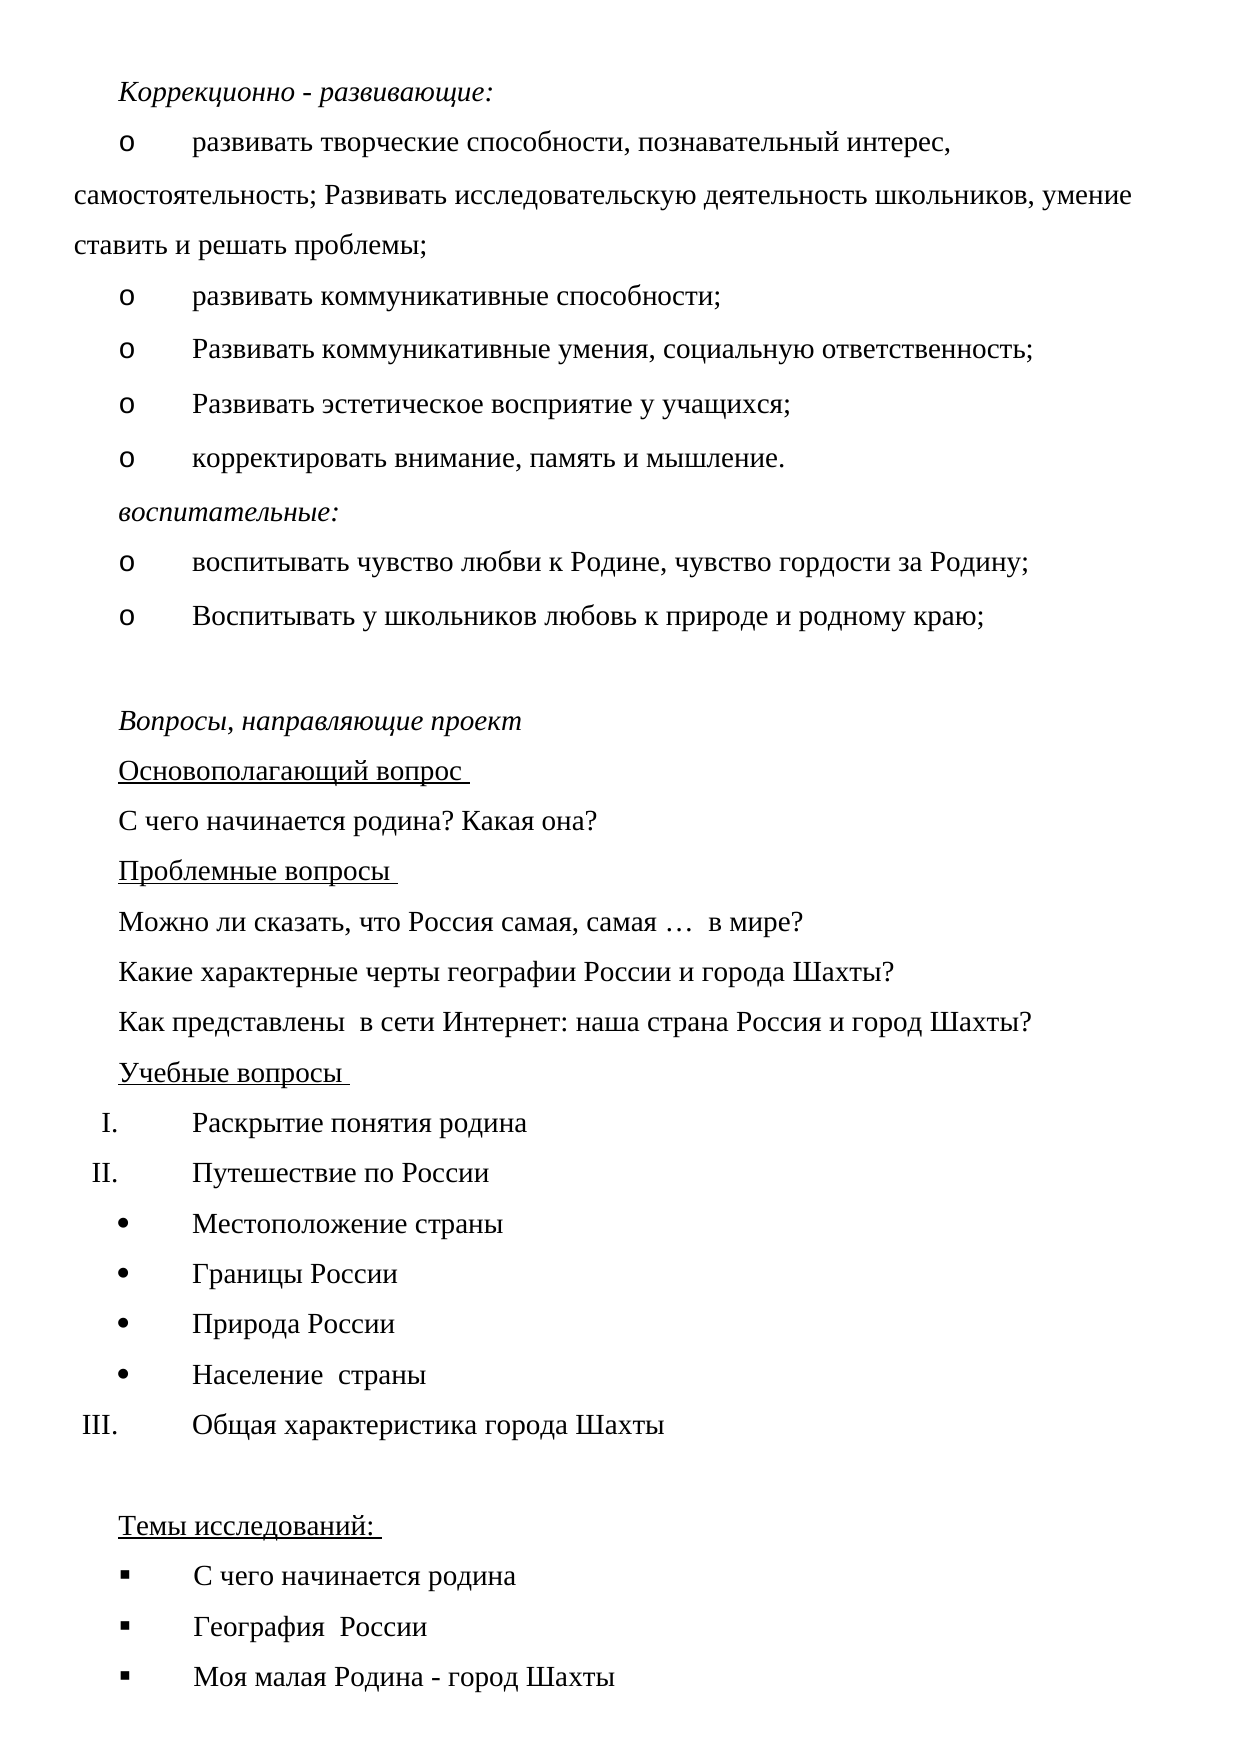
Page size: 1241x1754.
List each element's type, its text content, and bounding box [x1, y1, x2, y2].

list Общая характеристика города Шахты [74, 1407, 1196, 1441]
text Как представлены в сети Интернет: наша страна Россия и город Шахты? [74, 1004, 1196, 1038]
list Темы исследований: [74, 1508, 1196, 1542]
list Путешествие по России [74, 1155, 1196, 1189]
list Воспитывать у школьников любовь к природе и родному краю; [74, 598, 1196, 634]
list Моя малая Родина - город Шахты [74, 1659, 1196, 1693]
list С чего начинается родина [74, 1558, 1196, 1592]
text Какие характерные черты географии России и города Шахты? [74, 954, 1196, 988]
text Основополагающий вопрос [74, 753, 1196, 786]
list Природа России [74, 1307, 1196, 1340]
list корректировать внимание, память и мышление. [74, 440, 1196, 476]
list Границы России [74, 1256, 1196, 1290]
list воспитывать чувство любви к Родине, чувство гордости за Родину; [74, 544, 1196, 580]
list Развивать коммуникативные умения, социальную ответственность; [74, 332, 1196, 368]
list развивать творческие способности, познавательный интерес, самостоятельность; Развивать исследовательскую деятельность школьников, умение ставить и решать проблемы; [74, 124, 1196, 261]
list развивать коммуникативные способности; [74, 278, 1196, 314]
text воспитательные: [74, 494, 1196, 527]
list Развивать эстетическое восприятие у учащихся; [74, 386, 1196, 422]
text Учебные вопросы [74, 1055, 1196, 1088]
text Вопросы, направляющие проект [74, 703, 1196, 736]
list Местоположение страны [74, 1206, 1196, 1239]
list Население страны [74, 1357, 1196, 1391]
text Проблемные вопросы [74, 853, 1196, 887]
list Раскрытие понятия родина [74, 1105, 1196, 1139]
text С чего начинается родина? Какая она? [74, 803, 1196, 837]
text Можно ли сказать, что Россия самая, самая … в мире? [74, 904, 1196, 937]
text Коррекционно - развивающие: [74, 74, 1196, 107]
list География России [74, 1609, 1196, 1642]
